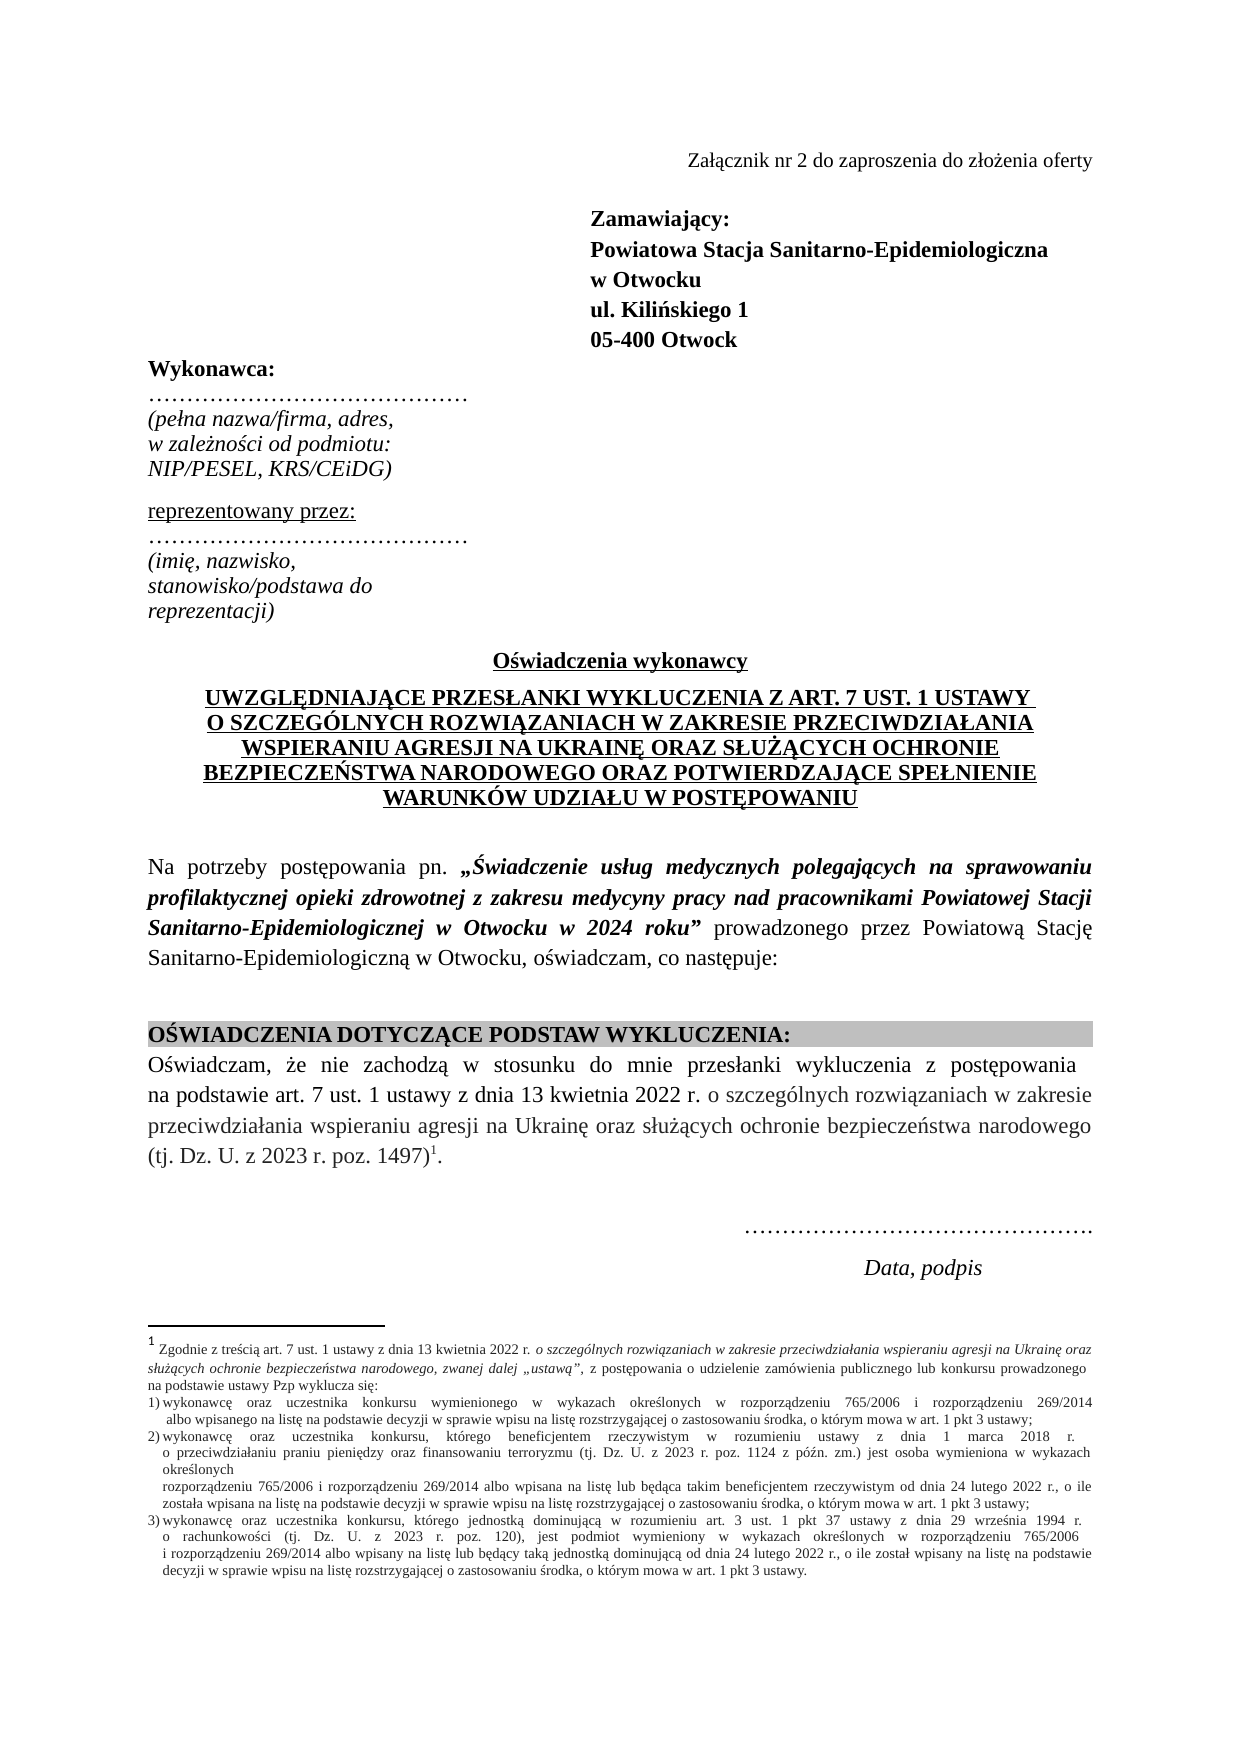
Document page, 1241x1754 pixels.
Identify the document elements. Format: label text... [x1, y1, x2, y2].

text (pełna nazwa/firma, adres, w zależności od podmiotu: NIP/PESEL, KRS/CEiDG) [148, 406, 472, 481]
text Oświadczam, że nie zachodzą w stosunku do mnie przesłanki wykluczenia z postępowania na podstawie art. 7 ust. 1 ustawy z dnia 13 kwietnia 2022 r. o szczególnych rozwiązaniach w zakresie przeciwdziałania wspieraniu agresji na Ukrainę oraz służących ochronie bezpieczeństwa narodowego (tj. Dz. U. z 2023 r. poz. 1497). [148, 1051, 1093, 1168]
text Wykonawca: [148, 356, 1093, 381]
text Na potrzeby postępowania pn. „Świadczenie usług medycznych polegających na sprawowaniu profilaktycznej opieki zdrowotnej z zakresu medycyny pracy nad pracownikami Powiatowej Stacji Sanitarno-Epidemiologicznej w Otwocku w 2024 roku” prowadzonego przez Powiatową Stację Sanitarno-Epidemiologiczną w Otwocku, oświadczam, co następuje: [148, 853, 1093, 970]
text OŚWIADCZENIA DOTYCZĄCE PODSTAW WYKLUCZENIA: [148, 1021, 1093, 1047]
text Powiatowa Stacja Sanitarno-Epidemiologiczna [148, 236, 1093, 262]
text reprezentowany przez: [148, 498, 1093, 523]
text (imię, nazwisko, stanowisko/podstawa do reprezentacji) [148, 548, 472, 623]
text …………………………………… [148, 381, 472, 406]
text Zamawiający: [516, 205, 1093, 232]
text 05-400 Otwock [516, 326, 1093, 353]
text Oświadczenia wykonawcy [148, 648, 1093, 673]
text Załącznik nr 2 do zaproszenia do złożenia oferty [148, 148, 1093, 172]
text UWZGLĘDNIAJĄCE PRZESŁANKI WYKLUCZENIA Z ART. 7 UST. 1 USTAWY o szczególnych rozwiązaniach w zakresie przeciwdziałania wspieraniu agresji na Ukrainę oraz służących ochronie bezpieczeństwa narodowego oraz potwierdzające spełnienie warunków udziału w postępowaniu [148, 686, 1093, 811]
text Data, podpis [148, 1255, 1093, 1280]
text ………………………………………. [148, 1214, 1093, 1239]
text ul. Kilińskiego 1 [148, 296, 1093, 322]
text w Otwocku [148, 266, 1093, 292]
text …………………………………… [148, 523, 472, 548]
